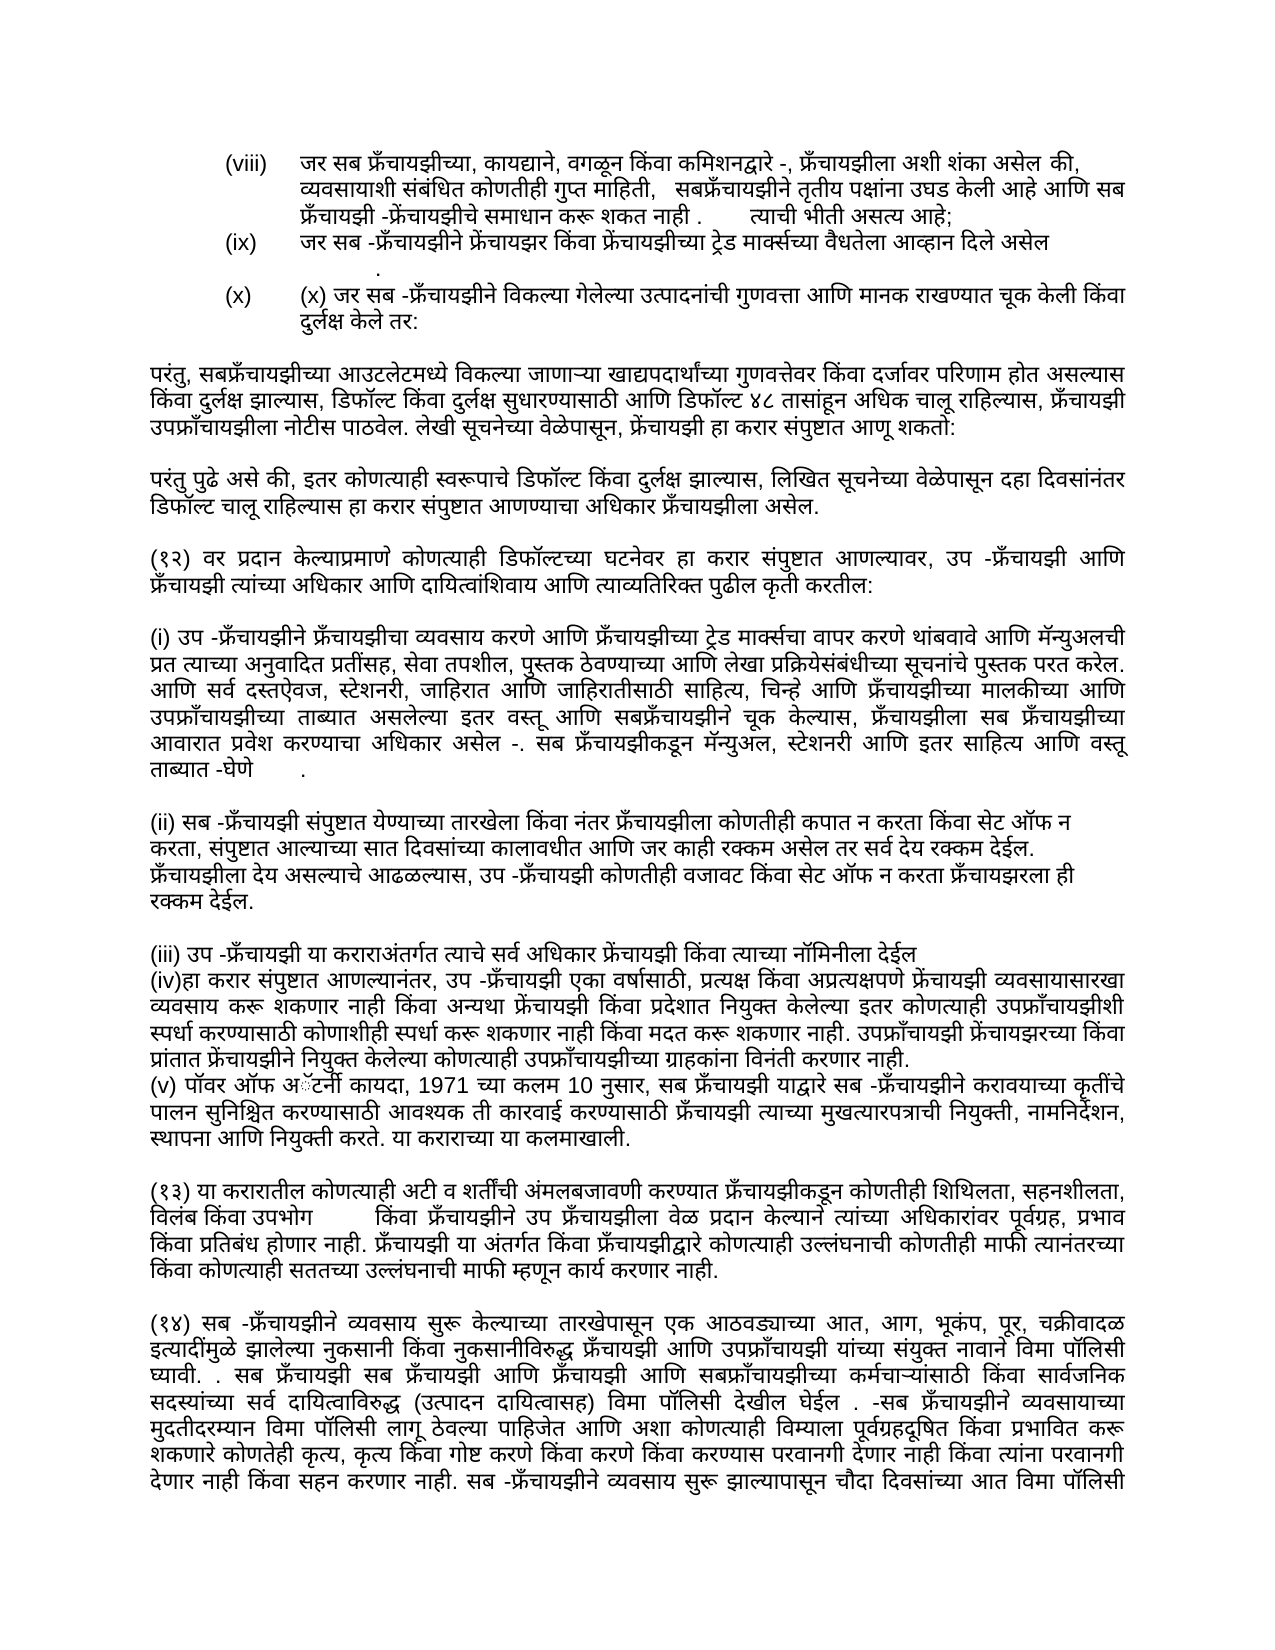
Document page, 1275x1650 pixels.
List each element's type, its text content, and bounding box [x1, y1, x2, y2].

text परंतु पुढे असे की, इतर कोणत्याही स्वरूपाचे डिफॉल्ट किंवा दुर्लक्ष झाल्यास, लिखित सूचनेच्या वेळेपासून दहा दिवसांनंतर डिफॉल्ट चालू राहिल्यास हा करार संपुष्टात आणण्याचा अधिकार फ्रँचायझीला असेल. [150, 466, 1125, 519]
text (१२) वर प्रदान केल्याप्रमाणे कोणत्याही डिफॉल्टच्या घटनेवर हा करार संपुष्टात आणल्यावर, उप -फ्रँचायझी आणि फ्रँचायझी त्यांच्या अधिकार आणि दायित्वांशिवाय आणि त्याव्यतिरिक्त पुढील कृती करतील: [150, 545, 1125, 598]
text (v) पॉवर ऑफ अॅटर्नी कायदा, 1971 च्या कलम 10 नुसार, सब फ्रँचायझी याद्वारे सब -फ्रँचायझीने करावयाच्या कृतींचे पालन सुनिश्चित करण्यासाठी आवश्यक ती कारवाई करण्यासाठी फ्रँचायझी त्याच्या मुखत्यारपत्राची नियुक्ती, नामनिर्देशन, स्थापना आणि नियुक्ती करते. या कराराच्या या कलमाखाली. [150, 1072, 1125, 1151]
text परंतु, सबफ्रँचायझीच्या आउटलेटमध्ये विकल्या जाणार्‍या खाद्यपदार्थांच्या गुणवत्तेवर किंवा दर्जावर परिणाम होत असल्‍यास किंवा दुर्लक्ष झाल्यास, डिफॉल्‍ट किंवा दुर्लक्ष सुधारण्‍यासाठी आणि डिफॉल्‍ट ४८ तासांहून अधिक चालू राहिल्‍यास, फ्रँचायझी उपफ्राँचायझीला नोटीस पाठवेल. लेखी सूचनेच्या वेळेपासून, फ्रेंचायझी हा करार संपुष्टात आणू शकतो: [150, 361, 1125, 440]
text (iii) उप -फ्रँचायझी या कराराअंतर्गत त्याचे सर्व अधिकार फ्रेंचायझी किंवा त्याच्या नॉमिनीला देईल [150, 941, 1125, 967]
list (x) जर सब -फ्रँचायझीने विकल्या गेलेल्या उत्पादनांची गुणवत्ता आणि मानक राखण्यात चूक केली किंवा दुर्लक्ष केले तर: [225, 282, 1125, 334]
text (ix) जर सब -फ्रँचायझीने फ्रेंचायझर किंवा फ्रेंचायझीच्या ट्रेड मार्क्सच्या वैधतेला आव्हान दिले असेल . [225, 229, 1125, 282]
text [150, 1309, 1125, 1494]
text (१३) या करारातील कोणत्याही अटी व शर्तींची अंमलबजावणी करण्यात फ्रँचायझीकडून कोणतीही शिथिलता, सहनशीलता, विलंब किंवा उपभोग किंवा फ्रँचायझीने उप फ्रँचायझीला वेळ प्रदान केल्याने त्यांच्या अधिकारांवर पूर्वग्रह, प्रभाव किंवा प्रतिबंध होणार नाही. फ्रँचायझी या अंतर्गत किंवा फ्रँचायझीद्वारे कोणत्याही उल्लंघनाची कोणतीही माफी त्यानंतरच्या किंवा कोणत्याही सततच्या उल्लंघनाची माफी म्हणून कार्य करणार नाही. [150, 1178, 1125, 1283]
text (viii) जर सब फ्रँचायझीच्या, कायद्याने, वगळून किंवा कमिशनद्वारे -, फ्रँचायझीला अशी शंका असेल की, व्यवसायाशी संबंधित कोणतीही गुप्त माहिती, सबफ्रँचायझीने तृतीय पक्षांना उघड केली आहे आणि सब फ्रँचायझी -फ्रेंचायझीचे समाधान करू शकत नाही . त्याची भीती असत्य आहे; [225, 150, 1125, 229]
text (ii) सब -फ्रँचायझी संपुष्टात येण्याच्या तारखेला किंवा नंतर फ्रँचायझीला कोणतीही कपात न करता किंवा सेट ऑफ न करता, संपुष्टात आल्याच्या सात दिवसांच्या कालावधीत आणि जर काही रक्कम असेल तर सर्व देय रक्कम देईल. [150, 809, 1125, 862]
text (iv)हा करार संपुष्टात आणल्यानंतर, उप -फ्रँचायझी एका वर्षासाठी, प्रत्यक्ष किंवा अप्रत्यक्षपणे फ्रेंचायझी व्यवसायासारखा व्यवसाय करू शकणार नाही किंवा अन्यथा फ्रेंचायझी किंवा प्रदेशात नियुक्त केलेल्या इतर कोणत्याही उपफ्राँचायझीशी स्पर्धा करण्यासाठी कोणाशीही स्पर्धा करू शकणार नाही किंवा मदत करू शकणार नाही. उपफ्राँचायझी फ्रेंचायझरच्या किंवा प्रांतात फ्रेंचायझीने नियुक्त केलेल्या कोणत्याही उपफ्राँचायझीच्या ग्राहकांना विनंती करणार नाही. [150, 967, 1125, 1072]
text फ्रँचायझीला देय असल्याचे आढळल्यास, उप -फ्रँचायझी कोणतीही वजावट किंवा सेट ऑफ न करता फ्रँचायझरला ही रक्कम देईल. [150, 862, 1125, 914]
text (i) उप -फ्रँचायझीने फ्रँचायझीचा व्यवसाय करणे आणि फ्रँचायझीच्या ट्रेड मार्क्सचा वापर करणे थांबवावे आणि मॅन्युअलची प्रत त्याच्या अनुवादित प्रतींसह, सेवा तपशील, पुस्तक ठेवण्याच्या आणि लेखा प्रक्रियेसंबंधीच्या सूचनांचे पुस्तक परत करेल. आणि सर्व दस्तऐवज, स्टेशनरी, जाहिरात आणि जाहिरातीसाठी साहित्य, चिन्हे आणि फ्रँचायझीच्या मालकीच्या आणि उपफ्राँचायझीच्या ताब्यात असलेल्या इतर वस्तू आणि सबफ्रँचायझीने चूक केल्यास, फ्रँचायझीला सब फ्रँचायझीच्या आवारात प्रवेश करण्याचा अधिकार असेल -. सब फ्रँचायझीकडून मॅन्युअल, स्टेशनरी आणि इतर साहित्य आणि वस्तू ताब्यात -घेणे . [150, 624, 1125, 782]
